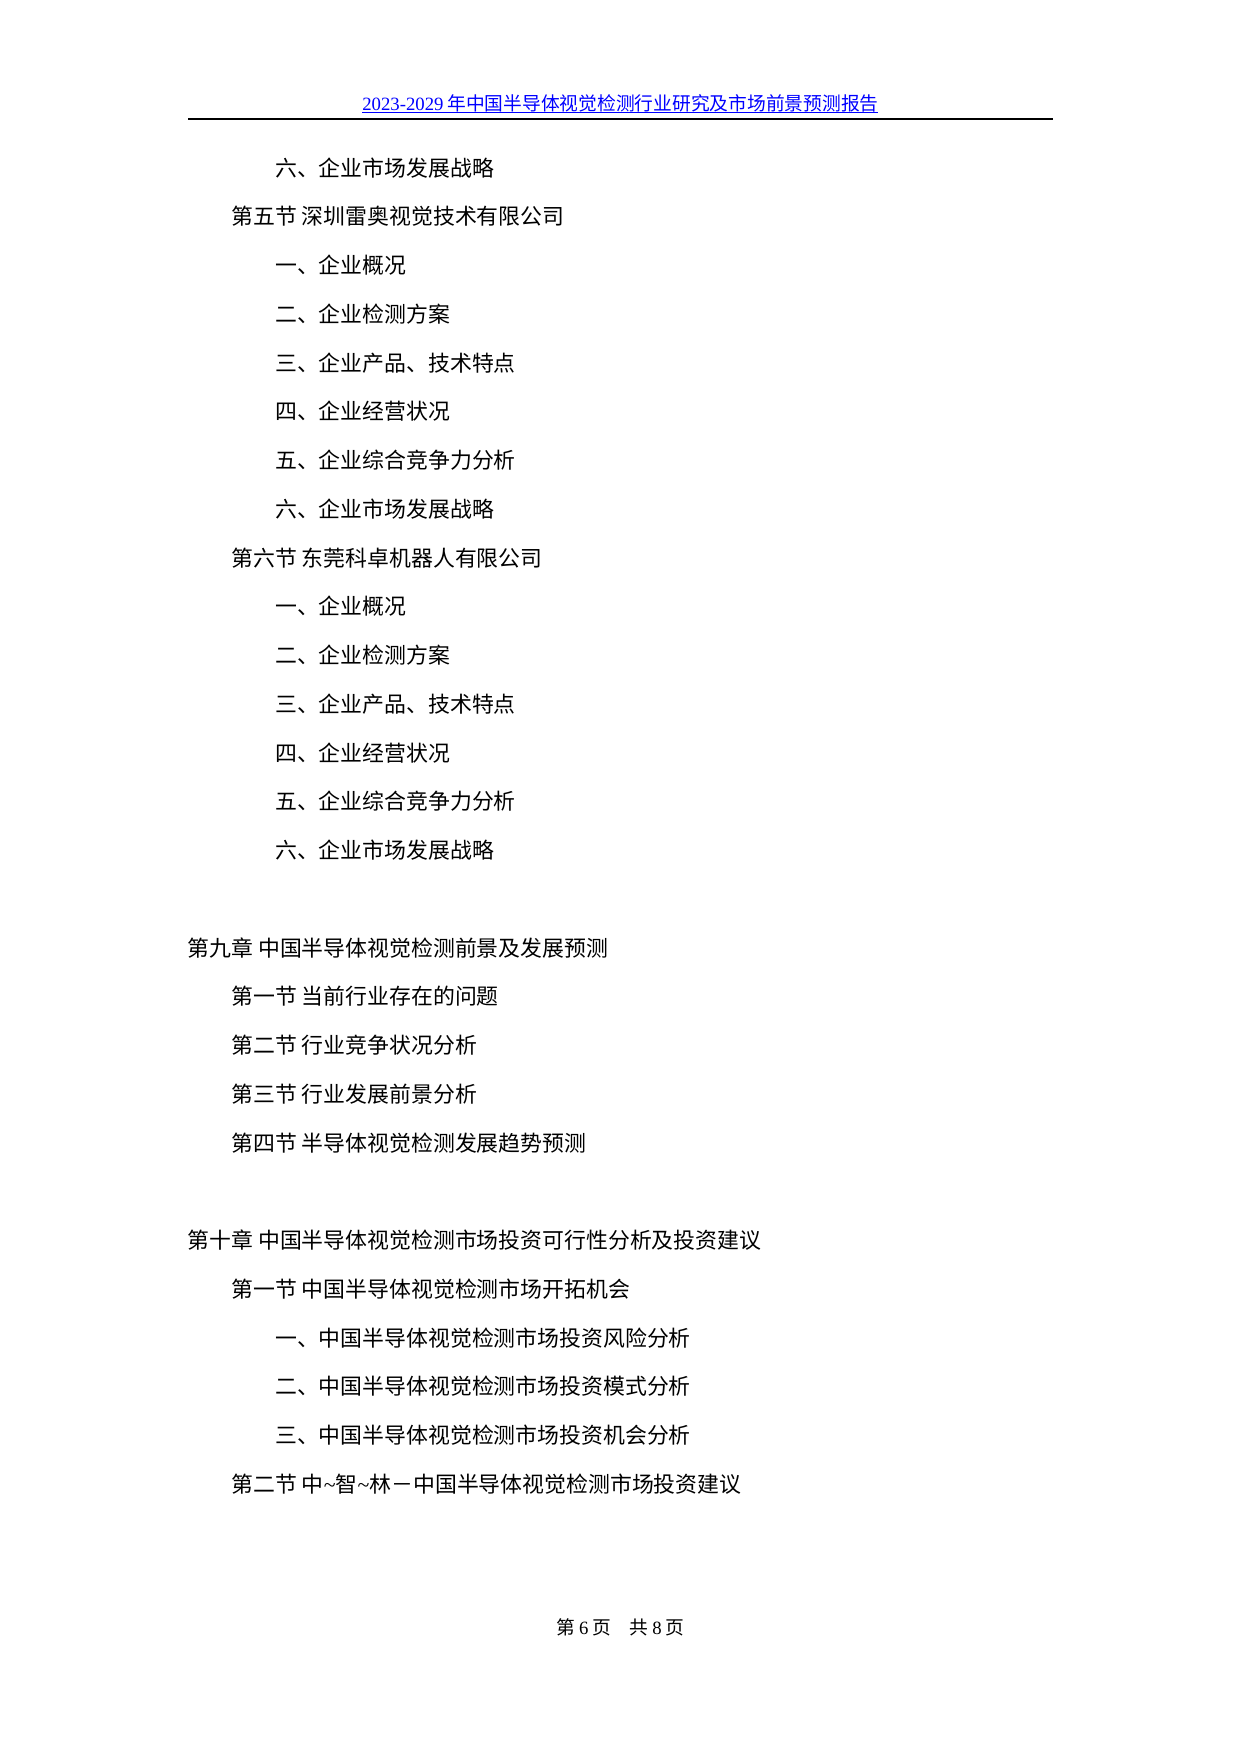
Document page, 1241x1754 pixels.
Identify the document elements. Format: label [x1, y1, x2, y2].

text [187, 150, 1053, 1499]
